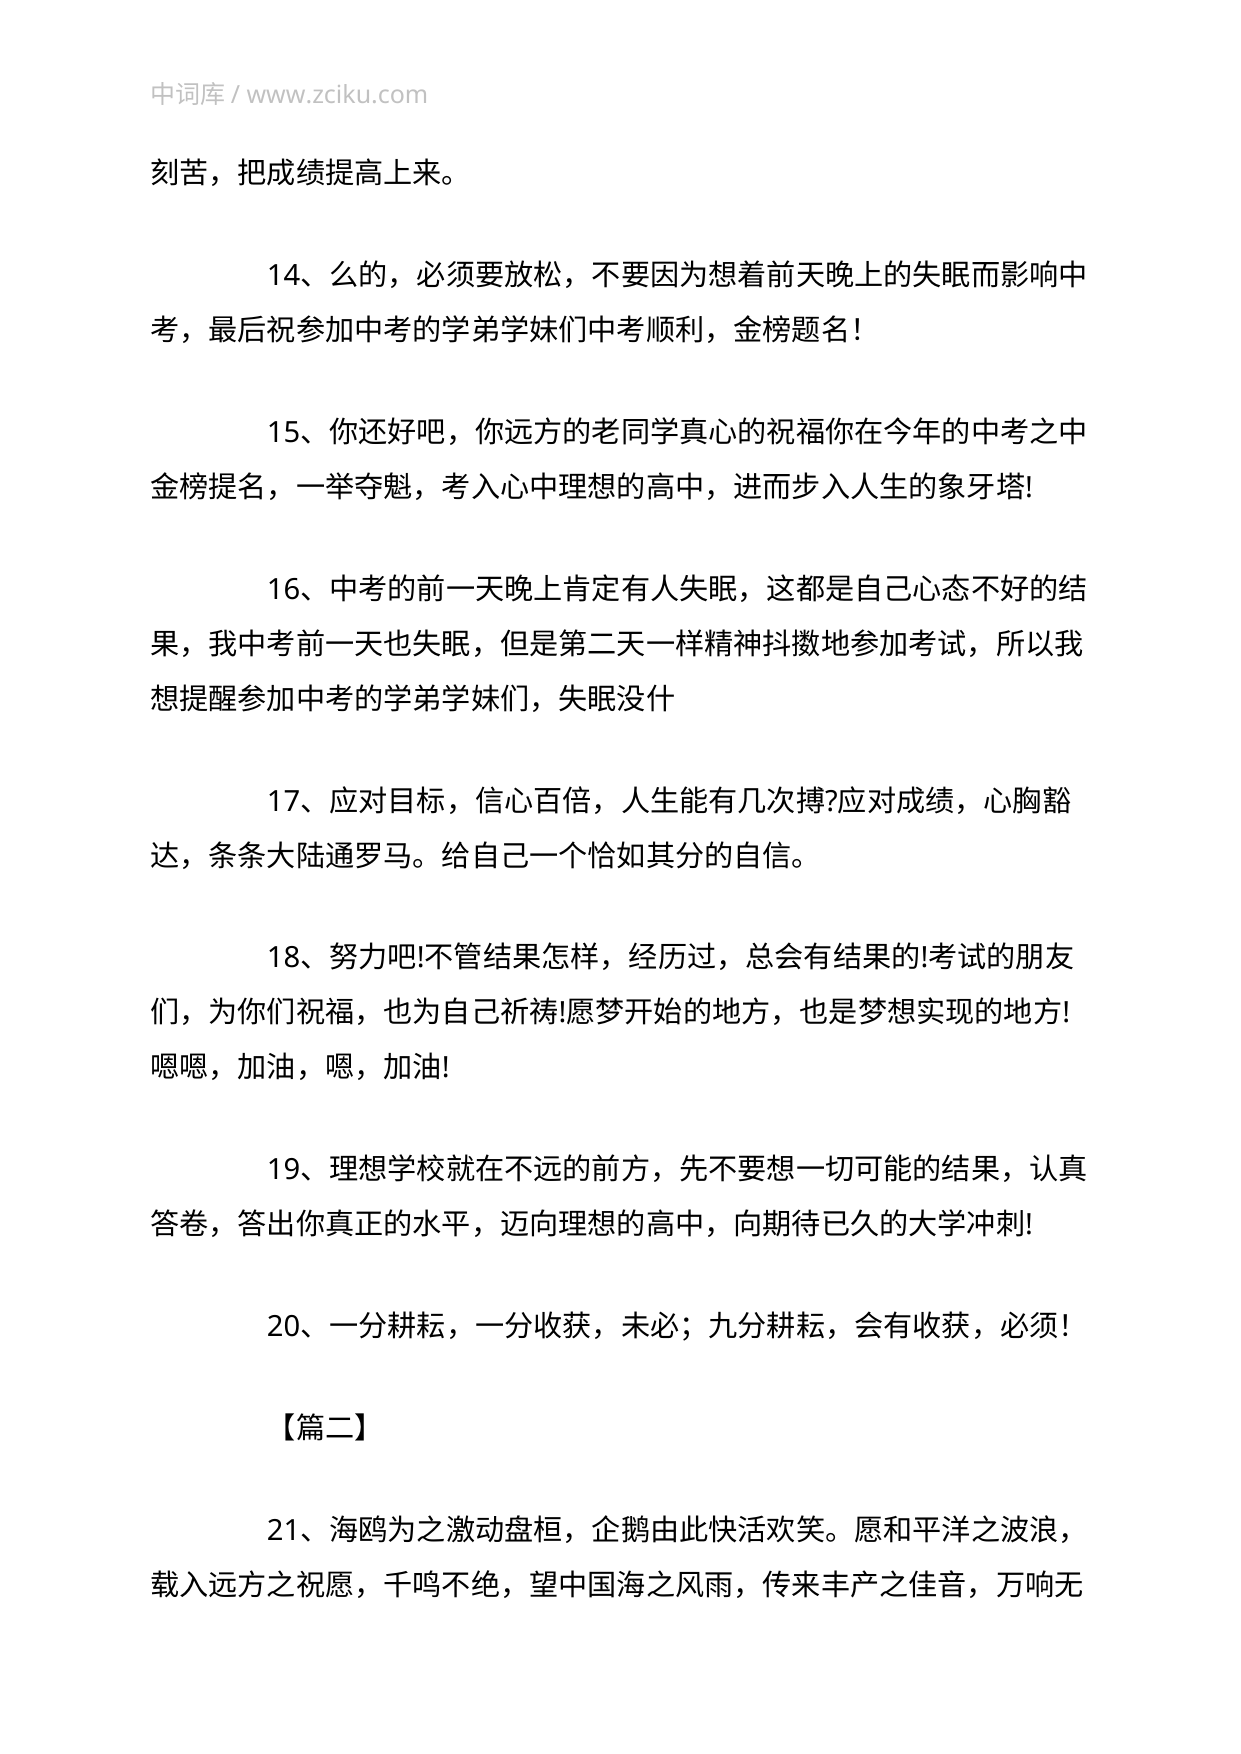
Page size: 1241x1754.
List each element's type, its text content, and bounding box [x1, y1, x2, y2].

text 15、你还好吧，你远方的老同学真心的祝福你在今年的中考之中金榜提名，一举夺魁，考入心中理想的高中，进而步入人生的象牙塔! [150, 408, 1090, 506]
text 19、理想学校就在不远的前方，先不要想一切可能的结果，认真答卷，答出你真正的水平，迈向理想的高中，向期待已久的大学冲刺! [150, 1146, 1090, 1243]
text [150, 150, 1090, 192]
text 17、应对目标，信心百倍，人生能有几次搏?应对成绩，心胸豁达，条条大陆通罗马。给自己一个恰如其分的自信。 [150, 777, 1090, 874]
text 20、一分耕耘，一分收获，未必；九分耕耘，会有收获，必须！ [150, 1303, 1090, 1345]
text 【篇二】 [150, 1405, 1090, 1447]
text 18、努力吧!不管结果怎样，经历过，总会有结果的!考试的朋友们，为你们祝福，也为自己祈祷!愿梦开始的地方，也是梦想实现的地方!嗯嗯，加油，嗯，加油! [150, 934, 1090, 1086]
text 16、中考的前一天晚上肯定有人失眠，这都是自己心态不好的结果，我中考前一天也失眠，但是第二天一样精神抖擞地参加考试，所以我想提醒参加中考的学弟学妹们，失眠没什 [150, 566, 1090, 718]
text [150, 1507, 1090, 1604]
text 14、么的，必须要放松，不要因为想着前天晚上的失眠而影响中考，最后祝参加中考的学弟学妹们中考顺利，金榜题名！ [150, 252, 1090, 349]
